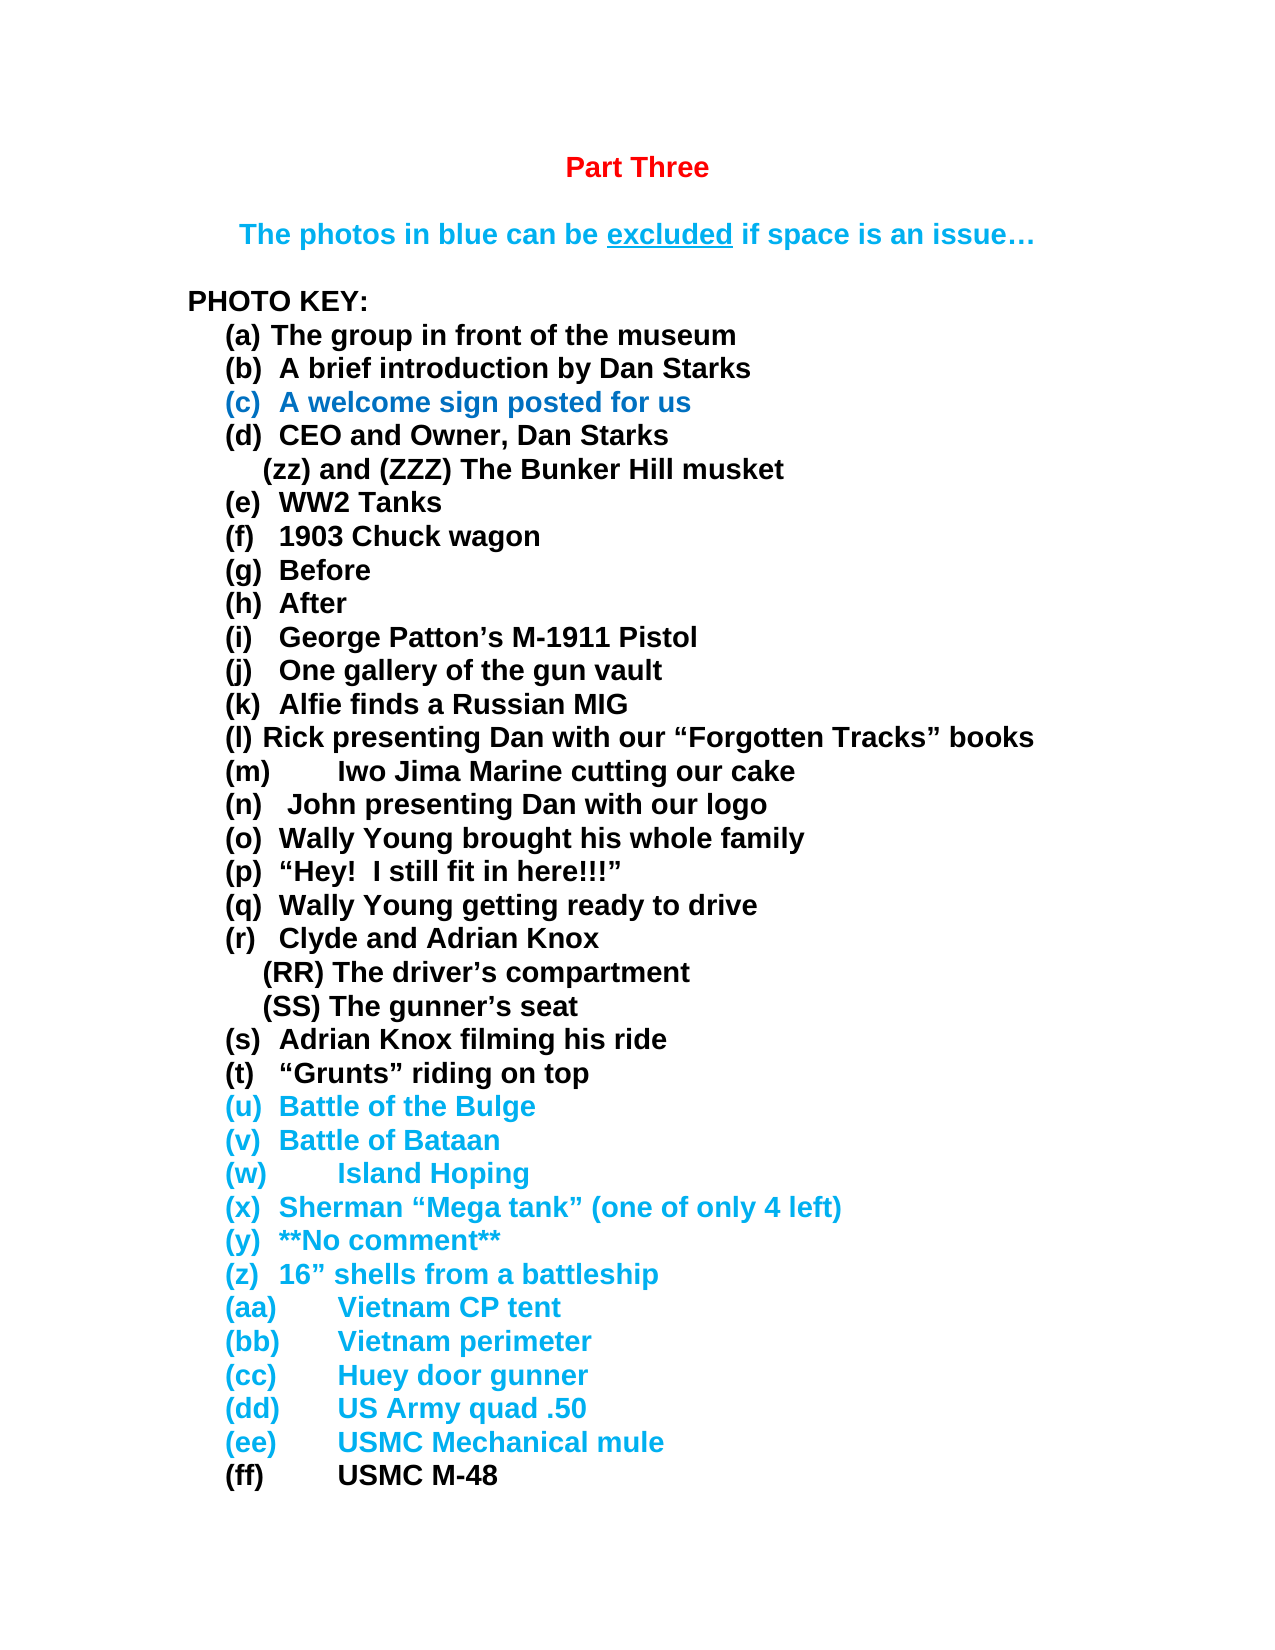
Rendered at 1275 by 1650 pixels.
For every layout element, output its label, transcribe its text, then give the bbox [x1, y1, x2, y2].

list “Hey! I still fit in here!!!” [225, 854, 1087, 888]
list Wally Young brought his whole family [225, 821, 1087, 854]
text Part Three [187, 150, 1087, 183]
list Adrian Knox filming his ride [225, 1022, 1087, 1056]
list 1903 Chuck wagon [225, 519, 1087, 552]
list Before [225, 552, 1087, 586]
text (SS) The gunner’s seat [262, 988, 1087, 1022]
list John presenting Dan with our logo [225, 787, 1087, 821]
list Iwo Jima Marine cutting our cake [225, 754, 1087, 787]
text (RR) The driver’s compartment [262, 955, 1087, 988]
list Vietnam perimeter [225, 1324, 1087, 1357]
list Sherman “Mega tank” (one of only 4 left) [225, 1190, 1087, 1223]
text (zz) and (ZZZ) The Bunker Hill musket [262, 452, 1087, 485]
list Huey door gunner [225, 1357, 1087, 1391]
list After [225, 586, 1087, 619]
list One gallery of the gun vault [225, 653, 1087, 687]
list US Army quad .50 [225, 1391, 1087, 1424]
list WW2 Tanks [225, 485, 1087, 519]
list Battle of the Bulge [225, 1089, 1087, 1123]
list A welcome sign posted for us [225, 385, 1087, 418]
list Wally Young getting ready to drive [225, 888, 1087, 921]
list USMC M-48 [225, 1458, 1087, 1492]
list Clyde and Adrian Knox [225, 921, 1087, 955]
list USMC Mechanical mule [225, 1424, 1087, 1458]
list CEO and Owner, Dan Starks [225, 418, 1087, 452]
text PHOTO KEY: [187, 284, 1087, 318]
list Vietnam CP tent [225, 1290, 1087, 1324]
list “Grunts” riding on top [225, 1056, 1087, 1089]
list 16” shells from a battleship [225, 1257, 1087, 1290]
list Battle of Bataan [225, 1123, 1087, 1156]
list Rick presenting Dan with our “Forgotten Tracks” books [225, 720, 1087, 754]
list A brief introduction by Dan Starks [225, 351, 1087, 385]
list Alfie finds a Russian MIG [225, 687, 1087, 720]
list Island Hoping [225, 1156, 1087, 1190]
list **No comment** [225, 1223, 1087, 1257]
list The group in front of the museum [225, 318, 1087, 351]
text The photos in blue can be excluded if space is an issue… [187, 217, 1087, 251]
list George Patton’s M-1911 Pistol [225, 619, 1087, 653]
